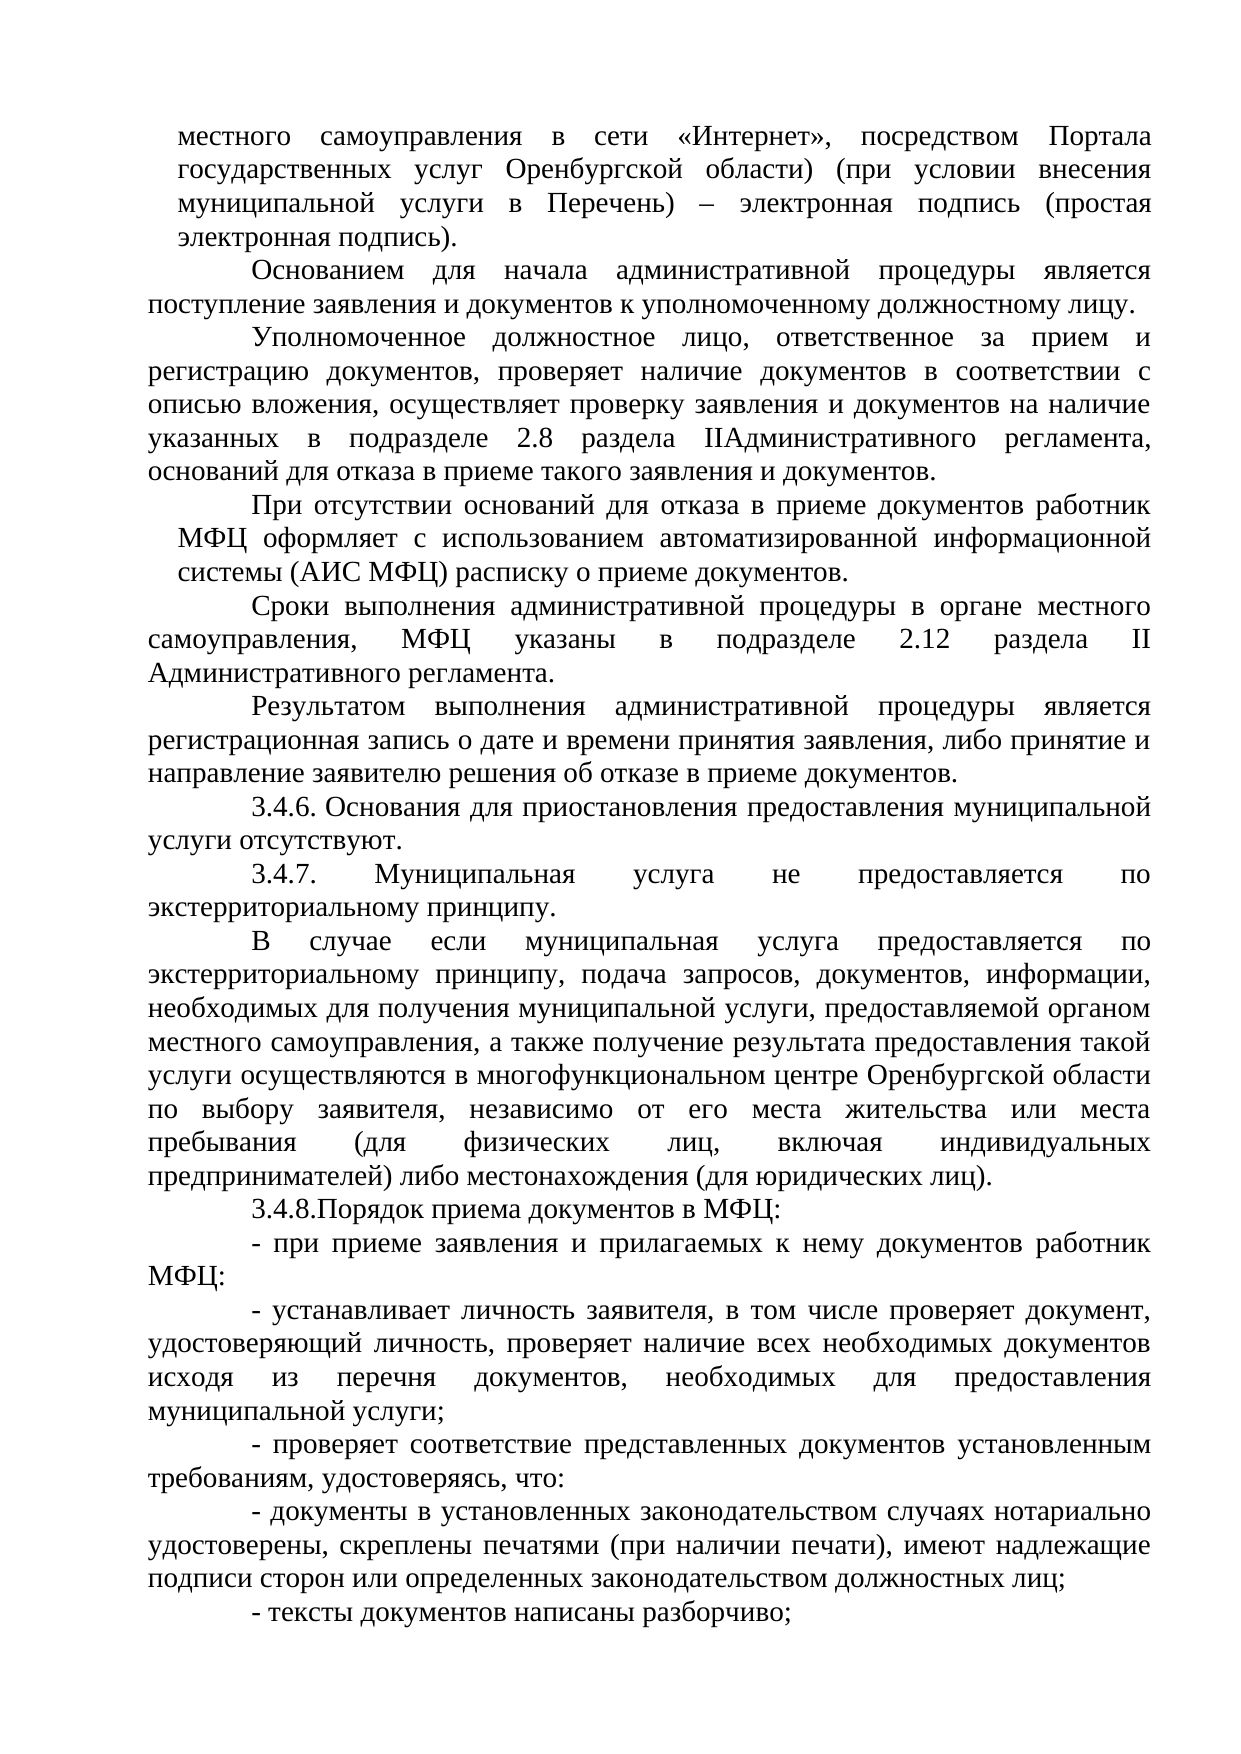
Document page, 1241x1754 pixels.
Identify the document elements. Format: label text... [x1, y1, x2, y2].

text 3.4.8.Порядок приема документов в МФЦ: [148, 1191, 1152, 1225]
text - проверяет соответствие представленных документов установленным требованиям, удостоверяясь, что: [148, 1426, 1152, 1493]
text - документы в установленных законодательством случаях нотариально удостоверены, скреплены печатями (при наличии печати), имеют надлежащие подписи сторон или определенных законодательством должностных лиц; [148, 1493, 1152, 1594]
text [177, 118, 1152, 252]
text Уполномоченное должностное лицо, ответственное за прием и регистрацию документов, проверяет наличие документов в соответствии с описью вложения, осуществляет проверку заявления и документов на наличие указанных в подразделе 2.8 раздела IIАдминистративного регламента, оснований для отказа в приеме такого заявления и документов. [148, 319, 1152, 487]
text В случае если муниципальная услуга предоставляется по экстерриториальному принципу, подача запросов, документов, информации, необходимых для получения муниципальной услуги, предоставляемой органом местного самоуправления, а также получение результата предоставления такой услуги осуществляются в многофункциональном центре Оренбургской области по выбору заявителя, независимо от его места жительства или места пребывания (для физических лиц, включая индивидуальных предпринимателей) либо местонахождения (для юридических лиц). [148, 923, 1152, 1191]
text - устанавливает личность заявителя, в том числе проверяет документ, удостоверяющий личность, проверяет наличие всех необходимых документов исходя из перечня документов, необходимых для предоставления муниципальной услуги; [148, 1292, 1152, 1426]
text 3.4.7. Муниципальная услуга не предоставляется по экстерриториальному принципу. [148, 856, 1152, 923]
text - при приеме заявления и прилагаемых к нему документов работник МФЦ: [148, 1225, 1152, 1292]
text Основанием для начала административной процедуры является поступление заявления и документов к уполномоченному должностному лицу. [148, 252, 1152, 319]
text Результатом выполнения административной процедуры является регистрационная запись о дате и времени принятия заявления, либо принятие и направление заявителю решения об отказе в приеме документов. [148, 688, 1152, 789]
text При отсутствии оснований для отказа в приеме документов работник МФЦ оформляет с использованием автоматизированной информационной системы (АИС МФЦ) расписку о приеме документов. [177, 487, 1152, 588]
text Сроки выполнения административной процедуры в органе местного самоуправления, МФЦ указаны в подразделе 2.12 раздела II Административного регламента. [148, 588, 1152, 688]
text 3.4.6. Основания для приостановления предоставления муниципальной услуги отсутствуют. [148, 789, 1152, 856]
text - тексты документов написаны разборчиво; [148, 1594, 1152, 1627]
